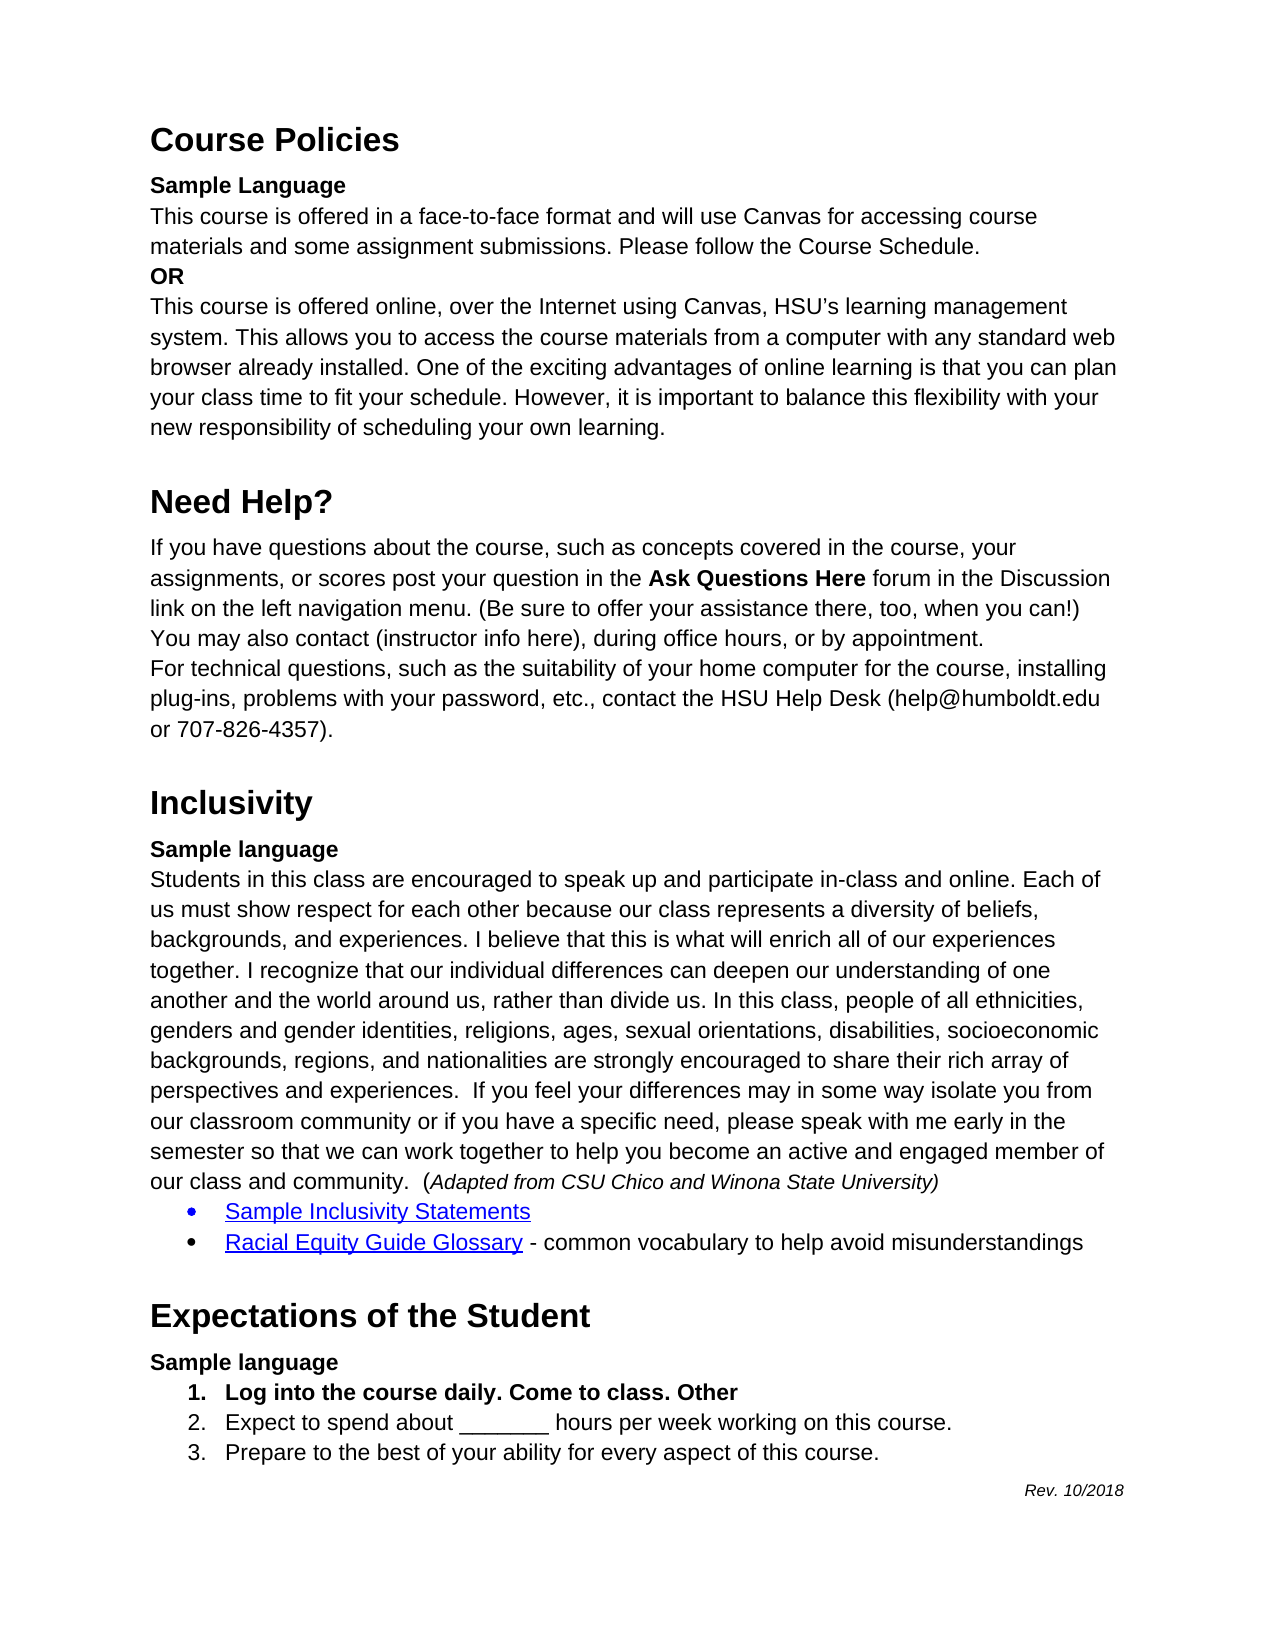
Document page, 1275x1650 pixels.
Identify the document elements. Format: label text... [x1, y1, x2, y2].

subtitle Inclusivity [150, 783, 1125, 822]
list Racial Equity Guide Glossary - common vocabulary to help avoid misunderstandings [187, 1228, 1125, 1255]
text This course is offered in a face-to-face format and will use Canvas for accessing course materials and some assignment submissions. Please follow the Course Schedule. [150, 203, 1125, 259]
text Sample language [150, 1349, 1125, 1375]
text Sample language [150, 836, 1125, 862]
list Sample Inclusivity Statements [187, 1198, 1125, 1225]
subtitle Course Policies [150, 120, 1125, 158]
subtitle Expectations of the Student [150, 1296, 1125, 1335]
text OR [150, 263, 1125, 289]
list Log into the course daily. Come to class. Other [187, 1379, 1125, 1405]
list Expect to spend about _______ hours per week working on this course. [187, 1409, 1125, 1436]
text Sample Language [150, 172, 1125, 199]
subtitle Need Help? [150, 482, 1125, 520]
text If you have questions about the course, such as concepts covered in the course, your assignments, or scores post your question in the Ask Questions Here forum in the Discussion link on the left navigation menu. (Be sure to offer your assistance there, too, when you can!) You may also contact (instructor info here), during office hours, or by appointment. [150, 534, 1125, 651]
text Students in this class are encouraged to speak up and participate in-class and online. Each of us must show respect for each other because our class represents a diversity of beliefs, backgrounds, and experiences. I believe that this is what will enrich all of our experiences together. I recognize that our individual differences can deepen our understanding of one another and the world around us, rather than divide us. In this class, people of all ethnicities, genders and gender identities, religions, ages, sexual orientations, disabilities, socioeconomic backgrounds, regions, and nationalities are strongly encouraged to share their rich array of perspectives and experiences. If you feel your differences may in some way isolate you from our classroom community or if you have a specific need, please speak with me early in the semester so that we can work together to help you become an active and engaged member of our class and community. (Adapted from CSU Chico and Winona State University) [150, 866, 1125, 1194]
list Prepare to the best of your ability for every aspect of this course. [187, 1439, 1125, 1466]
text For technical questions, such as the suitability of your home computer for the course, installing plug-ins, problems with your password, etc., contact the HSU Help Desk (help@humboldt.edu or 707-826-4357). [150, 655, 1125, 742]
text This course is offered online, over the Internet using Canvas, HSU’s learning management system. This allows you to access the course materials from a computer with any standard web browser already installed. One of the exciting advantages of online learning is that you can plan your class time to fit your schedule. However, it is important to balance this flexibility with your new responsibility of scheduling your own learning. [150, 293, 1125, 441]
